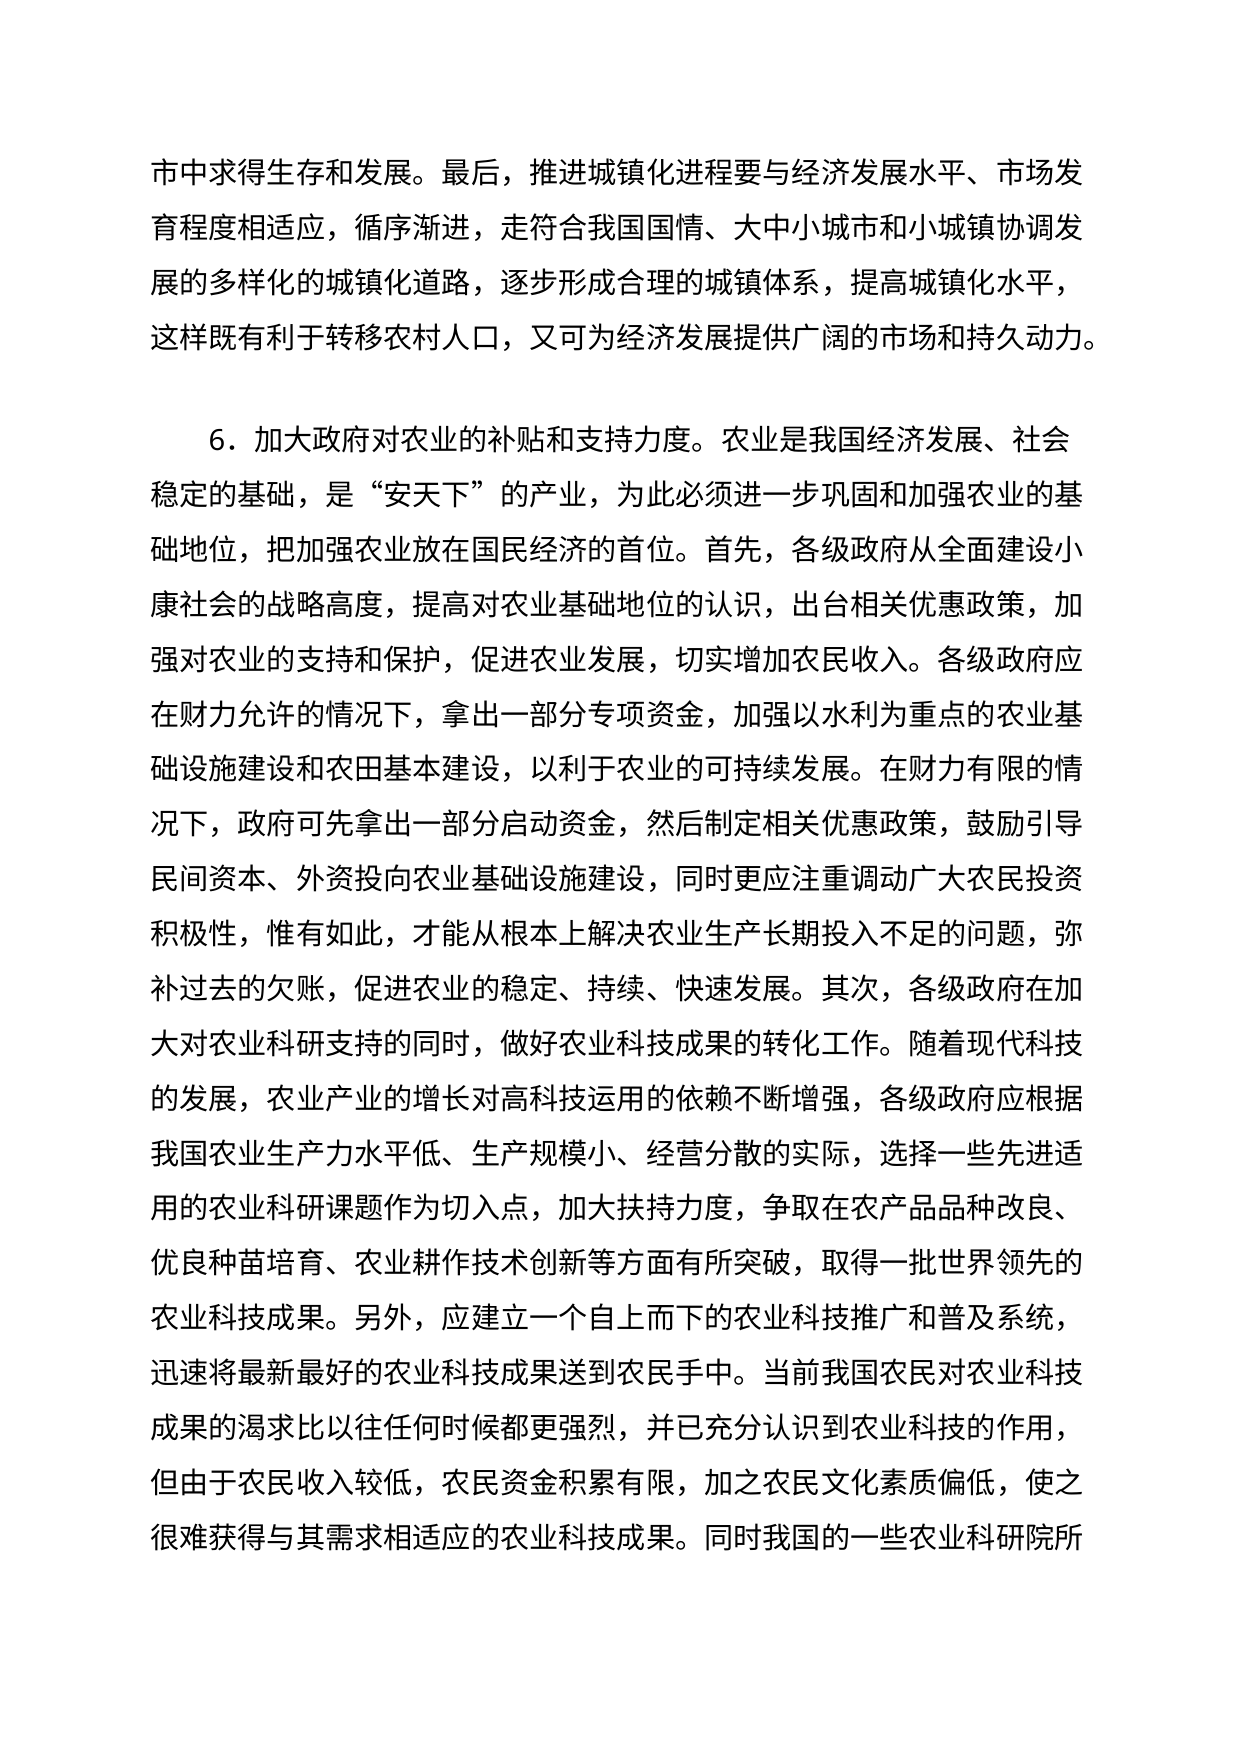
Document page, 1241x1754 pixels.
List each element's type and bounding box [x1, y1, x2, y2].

text [150, 416, 1090, 1557]
text [150, 150, 1090, 357]
